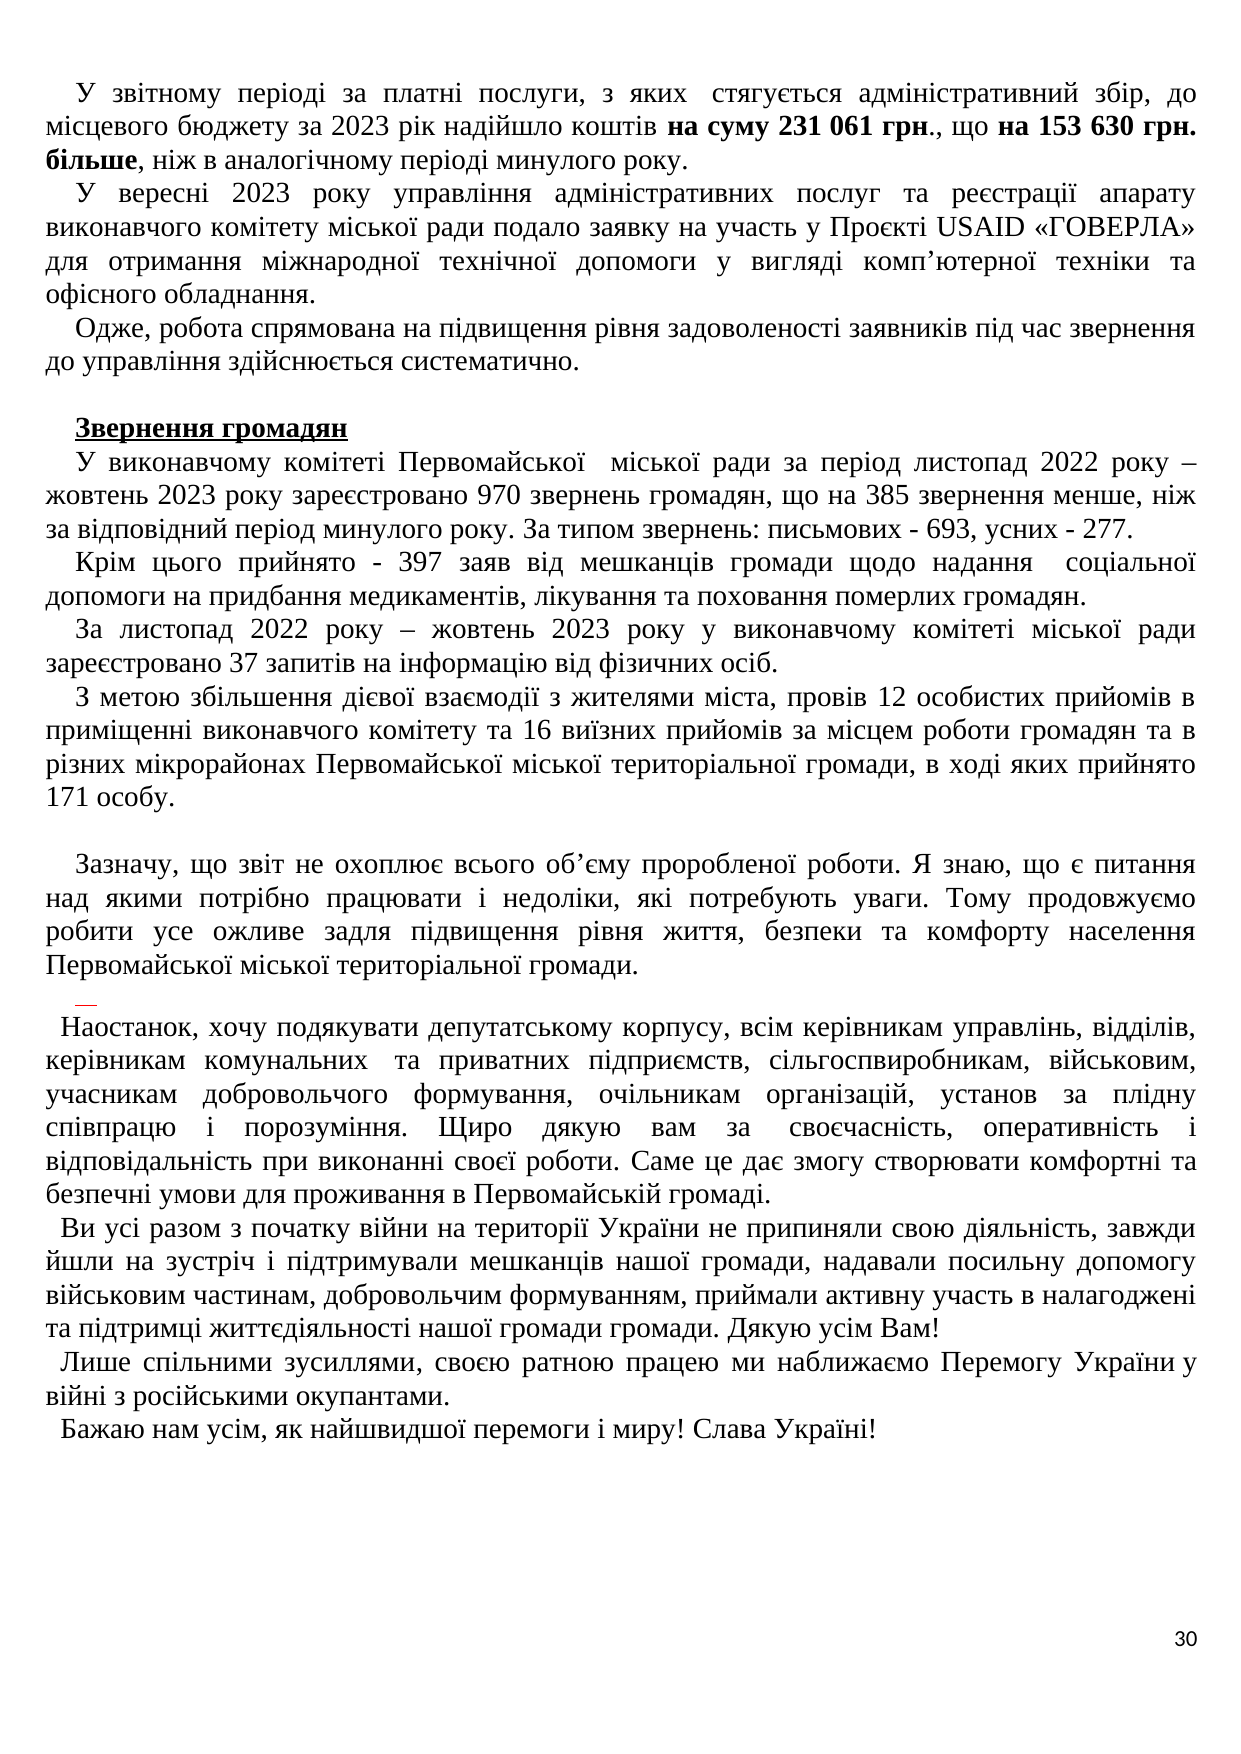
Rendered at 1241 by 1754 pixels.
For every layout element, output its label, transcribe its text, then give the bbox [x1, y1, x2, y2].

text У виконавчому комітеті Первомайської міської ради за період листопад 2022 року – жовтень 2023 року зареєстровано 970 звернень громадян, що на 385 звернення менше, ніж за відповідний період минулого року. За типом звернень: письмових - 693, усних - 277. [45, 444, 1197, 544]
text Звернення громадян [45, 410, 1197, 444]
text Бажаю нам усім, як найшвидшої перемоги і миру! Слава Україні! [45, 1411, 1197, 1445]
text Крім цього прийнято - 397 заяв від мешканців громади щодо надання соціальної допомоги на придбання медикаментів, лікування та поховання померлих громадян. [45, 544, 1197, 612]
text У звітному періоді за платні послуги, з яких стягується адміністративний збір, до місцевого бюджету за 2023 рік надійшло коштів на суму 231 061 грн., що на 153 630 грн. більше, ніж в аналогічному періоді минулого року. [45, 75, 1197, 176]
text З метою збільшення дієвої взаємодії з жителями міста, провів 12 особистих прийомів в приміщенні виконавчого комітету та 16 виїзних прийомів за місцем роботи громадян та в різних мікрорайонах Первомайської міської територіальної громади, в ході яких прийнято 171 особу. [45, 679, 1197, 813]
text Лише спільними зусиллями, своєю ратною працею ми наближаємо Перемогу України у війні з російськими окупантами. [45, 1344, 1197, 1411]
text Ви усі разом з початку війни на території України не припиняли свою діяльність, завжди йшли на зустріч і підтримували мешканців нашої громади, надавали посильну допомогу військовим частинам, добровольчим формуванням, приймали активну участь в налагоджені та підтримці життєдіяльності нашої громади громади. Дякую усім Вам! [45, 1210, 1197, 1344]
text Наостанок, хочу подякувати депутатському корпусу, всім керівникам управлінь, відділів, керівникам комунальних та приватних підприємств, сільгоспвиробникам, військовим, учасникам добровольчого формування, очільникам організацій, установ за плідну співпрацю і порозуміння. Щиро дякую вам за своєчасність, оперативність і відповідальність при виконанні своєї роботи. Саме це дає змогу створювати комфортні та безпечні умови для проживання в Первомайській громаді. [45, 1009, 1197, 1210]
text У вересні 2023 року управління адміністративних послуг та реєстрації апарату виконавчого комітету міської ради подало заявку на участь у Проєкті USAID «ГОВЕРЛА» для отримання міжнародної технічної допомоги у вигляді комп’ютерної техніки та офісного обладнання. [45, 176, 1197, 310]
text За листопад 2022 року – жовтень 2023 року у виконавчому комітеті міської ради зареєстровано 37 запитів на інформацію від фізичних осіб. [45, 612, 1197, 679]
text Одже, робота спрямована на підвищення рівня задоволеності заявників під час звернення до управління здійснюється систематично. [45, 310, 1197, 377]
text Зазначу, що звіт не охоплює всього об’єму проробленої роботи. Я знаю, що є питання над якими потрібно працювати і недоліки, які потребують уваги. Тому продовжуємо робити усе ожливе задля підвищення рівня життя, безпеки та комфорту населення Первомайської міської територіальної громади. [45, 846, 1197, 981]
